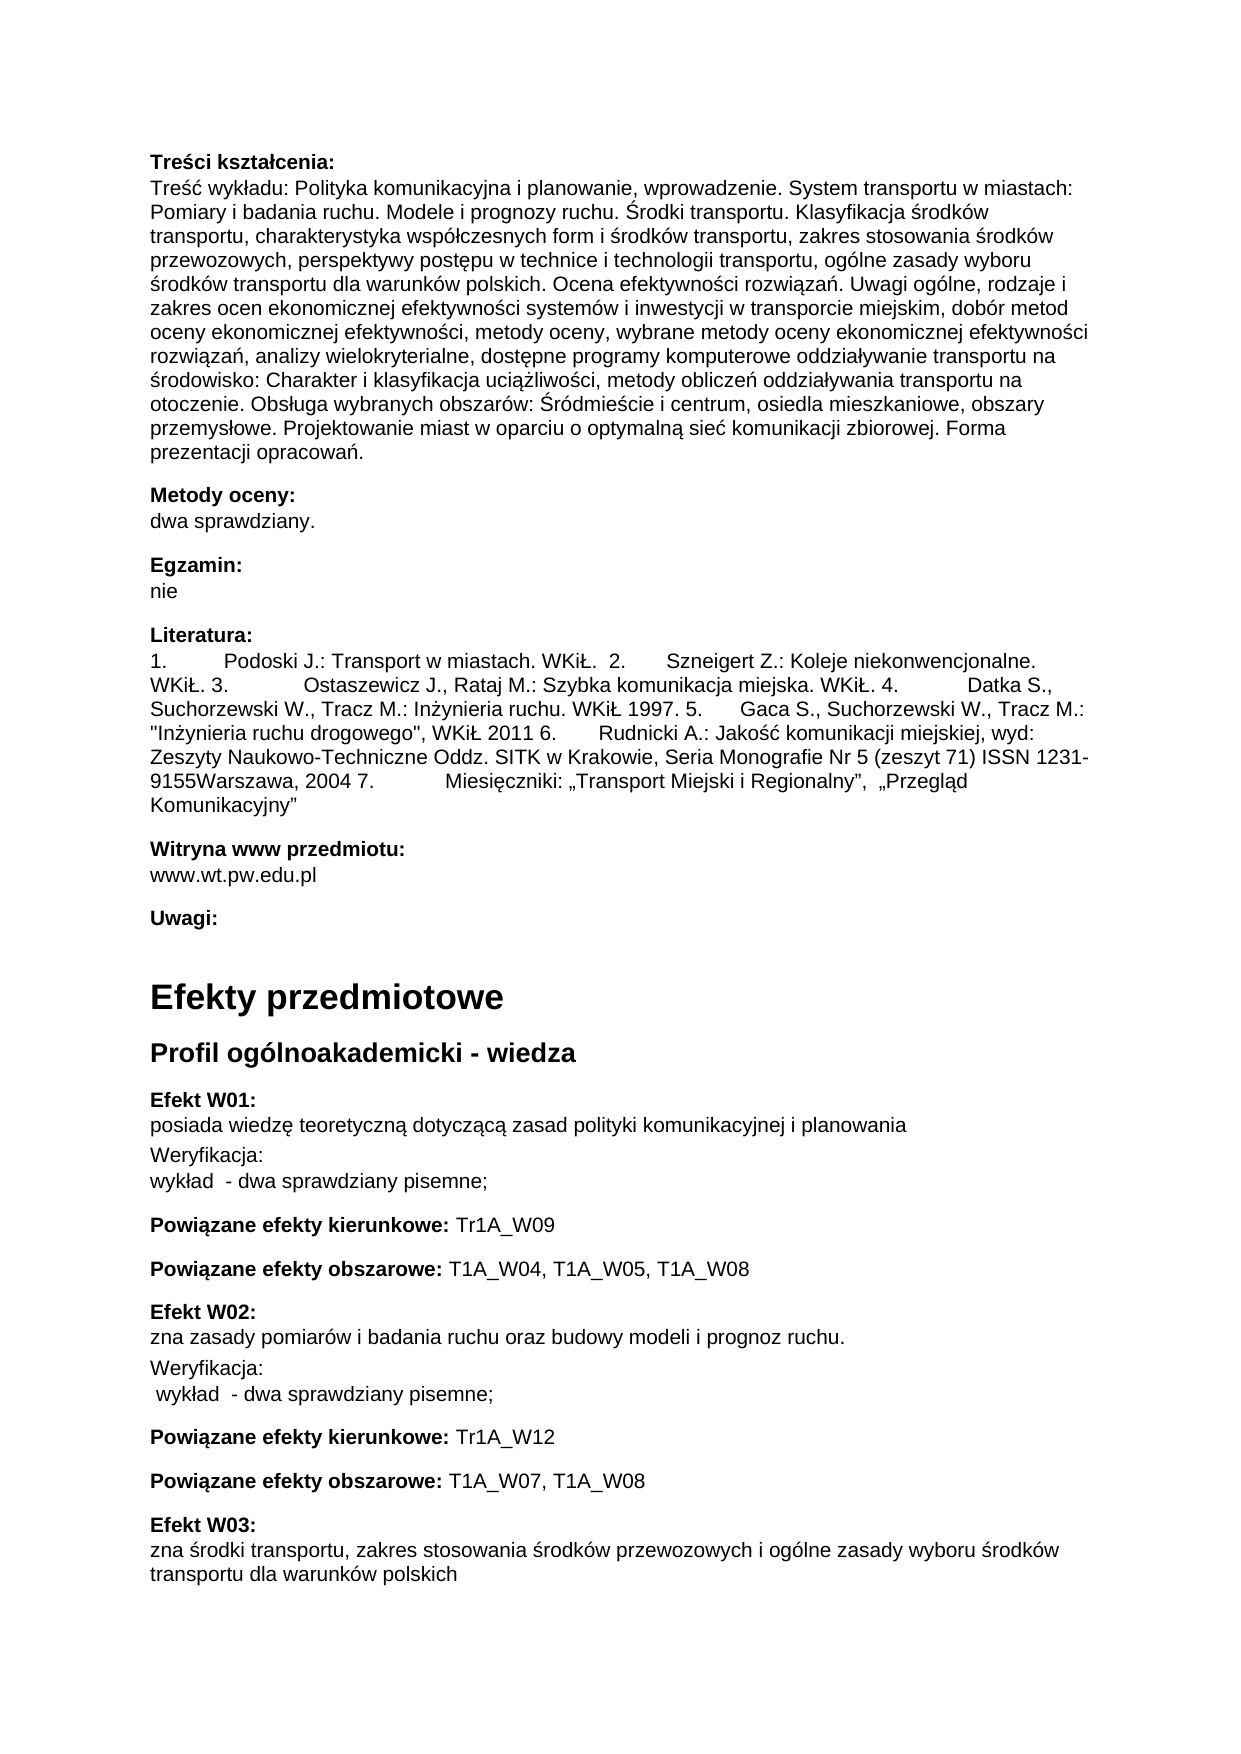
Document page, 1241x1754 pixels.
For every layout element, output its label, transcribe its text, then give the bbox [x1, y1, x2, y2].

text Weryfikacja: [150, 1355, 1090, 1379]
text Uwagi: [150, 906, 1090, 930]
text Egzamin: [150, 553, 1090, 577]
text Witryna www przedmiotu: [150, 836, 1090, 860]
text nie [150, 579, 1090, 603]
text Metody oceny: [150, 483, 1090, 507]
text zna środki transportu, zakres stosowania środków przewozowych i ogólne zasady wyboru środków transportu dla warunków polskich [150, 1538, 1090, 1586]
text Powiązane efekty kierunkowe: Tr1A_W09 [150, 1213, 1090, 1237]
text Efekt W01: [150, 1088, 1090, 1112]
text Efekt W03: [150, 1513, 1090, 1537]
subtitle Profil ogólnoakademicki - wiedza [150, 1037, 1090, 1068]
text www.wt.pw.edu.pl [150, 862, 1090, 886]
text wykład - dwa sprawdziany pisemne; [150, 1381, 1090, 1405]
text dwa sprawdziany. [150, 509, 1090, 533]
text Efekt W02: [150, 1300, 1090, 1324]
text 1. Podoski J.: Transport w miastach. WKiŁ. 2. Szneigert Z.: Koleje niekonwencjonalne. WKiŁ. 3. Ostaszewicz J., Rataj M.: Szybka komunikacja miejska. WKiŁ. 4. Datka S., Suchorzewski W., Tracz M.: Inżynieria ruchu. WKiŁ 1997. 5. Gaca S., Suchorzewski W., Tracz M.: "Inżynieria ruchu drogowego", WKiŁ 2011 6. Rudnicki A.: Jakość komunikacji miejskiej, wyd: Zeszyty Naukowo-Techniczne Oddz. SITK w Krakowie, Seria Monografie Nr 5 (zeszyt 71) ISSN 1231-9155Warszawa, 2004 7. Miesięczniki: „Transport Miejski i Regionalny”, „Przegląd Komunikacyjny” [150, 649, 1090, 817]
text Powiązane efekty obszarowe: T1A_W07, T1A_W08 [150, 1469, 1090, 1493]
text Weryfikacja: [150, 1143, 1090, 1167]
text Literatura: [150, 623, 1090, 647]
subtitle Efekty przedmiotowe [150, 976, 1090, 1017]
text posiada wiedzę teoretyczną dotyczącą zasad polityki komunikacyjnej i planowania [150, 1113, 1090, 1137]
text Treść wykładu: Polityka komunikacyjna i planowanie, wprowadzenie. System transportu w miastach: Pomiary i badania ruchu. Modele i prognozy ruchu. Środki transportu. Klasyfikacja środków transportu, charakterystyka współczesnych form i środków transportu, zakres stosowania środków przewozowych, perspektywy postępu w technice i technologii transportu, ogólne zasady wyboru środków transportu dla warunków polskich. Ocena efektywności rozwiązań. Uwagi ogólne, rodzaje i zakres ocen ekonomicznej efektywności systemów i inwestycji w transporcie miejskim, dobór metod oceny ekonomicznej efektywności, metody oceny, wybrane metody oceny ekonomicznej efektywności rozwiązań, analizy wielokryterialne, dostępne programy komputerowe oddziaływanie transportu na środowisko: Charakter i klasyfikacja uciążliwości, metody obliczeń oddziaływania transportu na otoczenie. Obsługa wybranych obszarów: Śródmieście i centrum, osiedla mieszkaniowe, obszary przemysłowe. Projektowanie miast w oparciu o optymalną sieć komunikacji zbiorowej. Forma prezentacji opracowań. [150, 176, 1090, 463]
text zna zasady pomiarów i badania ruchu oraz budowy modeli i prognoz ruchu. [150, 1325, 1090, 1349]
text Powiązane efekty obszarowe: T1A_W04, T1A_W05, T1A_W08 [150, 1256, 1090, 1280]
text Treści kształcenia: [150, 150, 1090, 174]
text wykład - dwa sprawdziany pisemne; [150, 1169, 1090, 1193]
text Powiązane efekty kierunkowe: Tr1A_W12 [150, 1425, 1090, 1449]
